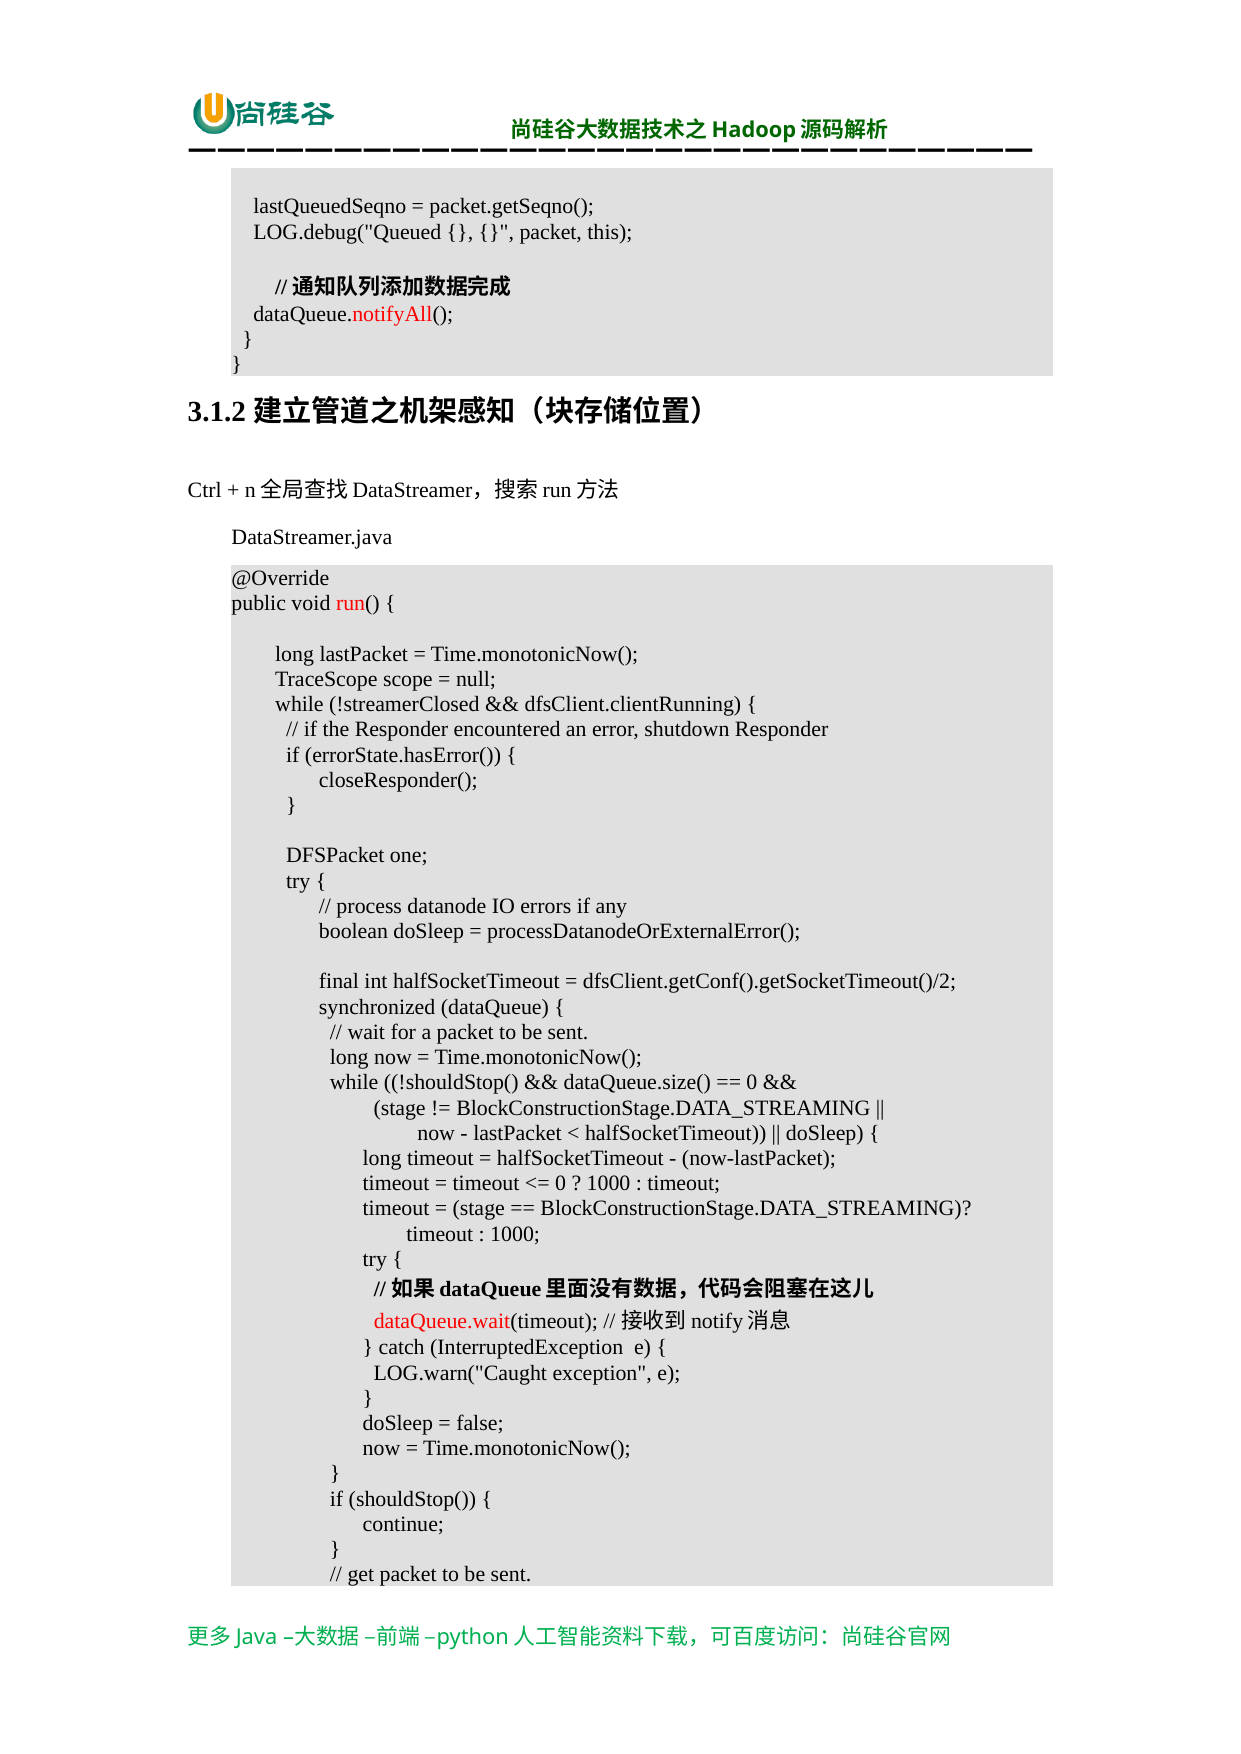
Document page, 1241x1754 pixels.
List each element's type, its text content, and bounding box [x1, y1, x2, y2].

text // get packet to be sent. [231, 1561, 1053, 1586]
picture [187, 88, 338, 138]
text // wait for a packet to be sent. [231, 1019, 1053, 1044]
text long lastPacket = Time.monotonicNow(); [231, 641, 1053, 666]
text timeout = (stage == BlockConstructionStage.DATA_STREAMING)? [231, 1195, 1053, 1221]
text // 通知队列添加数据完成 [231, 269, 1053, 301]
text // process datanode IO errors if any [231, 893, 1053, 918]
text now - lastPacket < halfSocketTimeout)) || doSleep) { [231, 1120, 1053, 1145]
text while ((!shouldStop() && dataQueue.size() == 0 && [231, 1069, 1053, 1094]
text lastQueuedSeqno = packet.getSeqno(); [231, 193, 1053, 219]
text long now = Time.monotonicNow(); [231, 1044, 1053, 1069]
text final int halfSocketTimeout = dfsClient.getConf().getSocketTimeout()/2; [231, 968, 1053, 994]
text } catch (InterruptedException e) { [231, 1334, 1053, 1359]
text LOG.debug("Queued {}, {}", packet, this); [231, 219, 1053, 244]
text // 如果dataQueue里面没有数据，代码会阻塞在这儿 [231, 1271, 1053, 1303]
text try { [231, 868, 1053, 893]
text } [231, 1460, 1053, 1486]
text doSleep = false; [231, 1410, 1053, 1435]
text synchronized (dataQueue) { [231, 994, 1053, 1019]
text dataQueue.notifyAll(); [231, 301, 1053, 326]
text TraceScope scope = null; [231, 666, 1053, 691]
text now = Time.monotonicNow(); [231, 1435, 1053, 1460]
text @Override [231, 565, 1053, 590]
text DFSPacket one; [231, 842, 1053, 868]
text } [231, 1385, 1053, 1410]
text Ctrl + n全局查找DataStreamer，搜索run方法 [187, 472, 1053, 504]
text } [231, 351, 1053, 376]
text (stage != BlockConstructionStage.DATA_STREAMING || [231, 1094, 1053, 1120]
subtitle 3.1.2 建立管道之机架感知（块存储位置） [187, 376, 1053, 441]
text long timeout = halfSocketTimeout - (now-lastPacket); [231, 1145, 1053, 1170]
text closeResponder(); [231, 767, 1053, 792]
text while (!streamerClosed && dfsClient.clientRunning) { [231, 691, 1053, 716]
text } [231, 792, 1053, 817]
text } [231, 1536, 1053, 1561]
text boolean doSleep = processDatanodeOrExternalError(); [231, 918, 1053, 943]
text // if the Responder encountered an error, shutdown Responder [231, 716, 1053, 742]
text timeout = timeout <= 0 ? 1000 : timeout; [231, 1170, 1053, 1195]
text LOG.warn("Caught exception", e); [231, 1359, 1053, 1385]
text timeout : 1000; [231, 1221, 1053, 1246]
text try { [231, 1246, 1053, 1271]
text continue; [231, 1511, 1053, 1536]
text } [231, 326, 1053, 351]
text public void run() { [231, 590, 1053, 616]
text DataStreamer.java [187, 520, 1053, 553]
text if (errorState.hasError()) { [231, 742, 1053, 767]
text if (shouldStop()) { [231, 1486, 1053, 1511]
text dataQueue.wait(timeout); // 接收到notify消息 [231, 1303, 1053, 1334]
